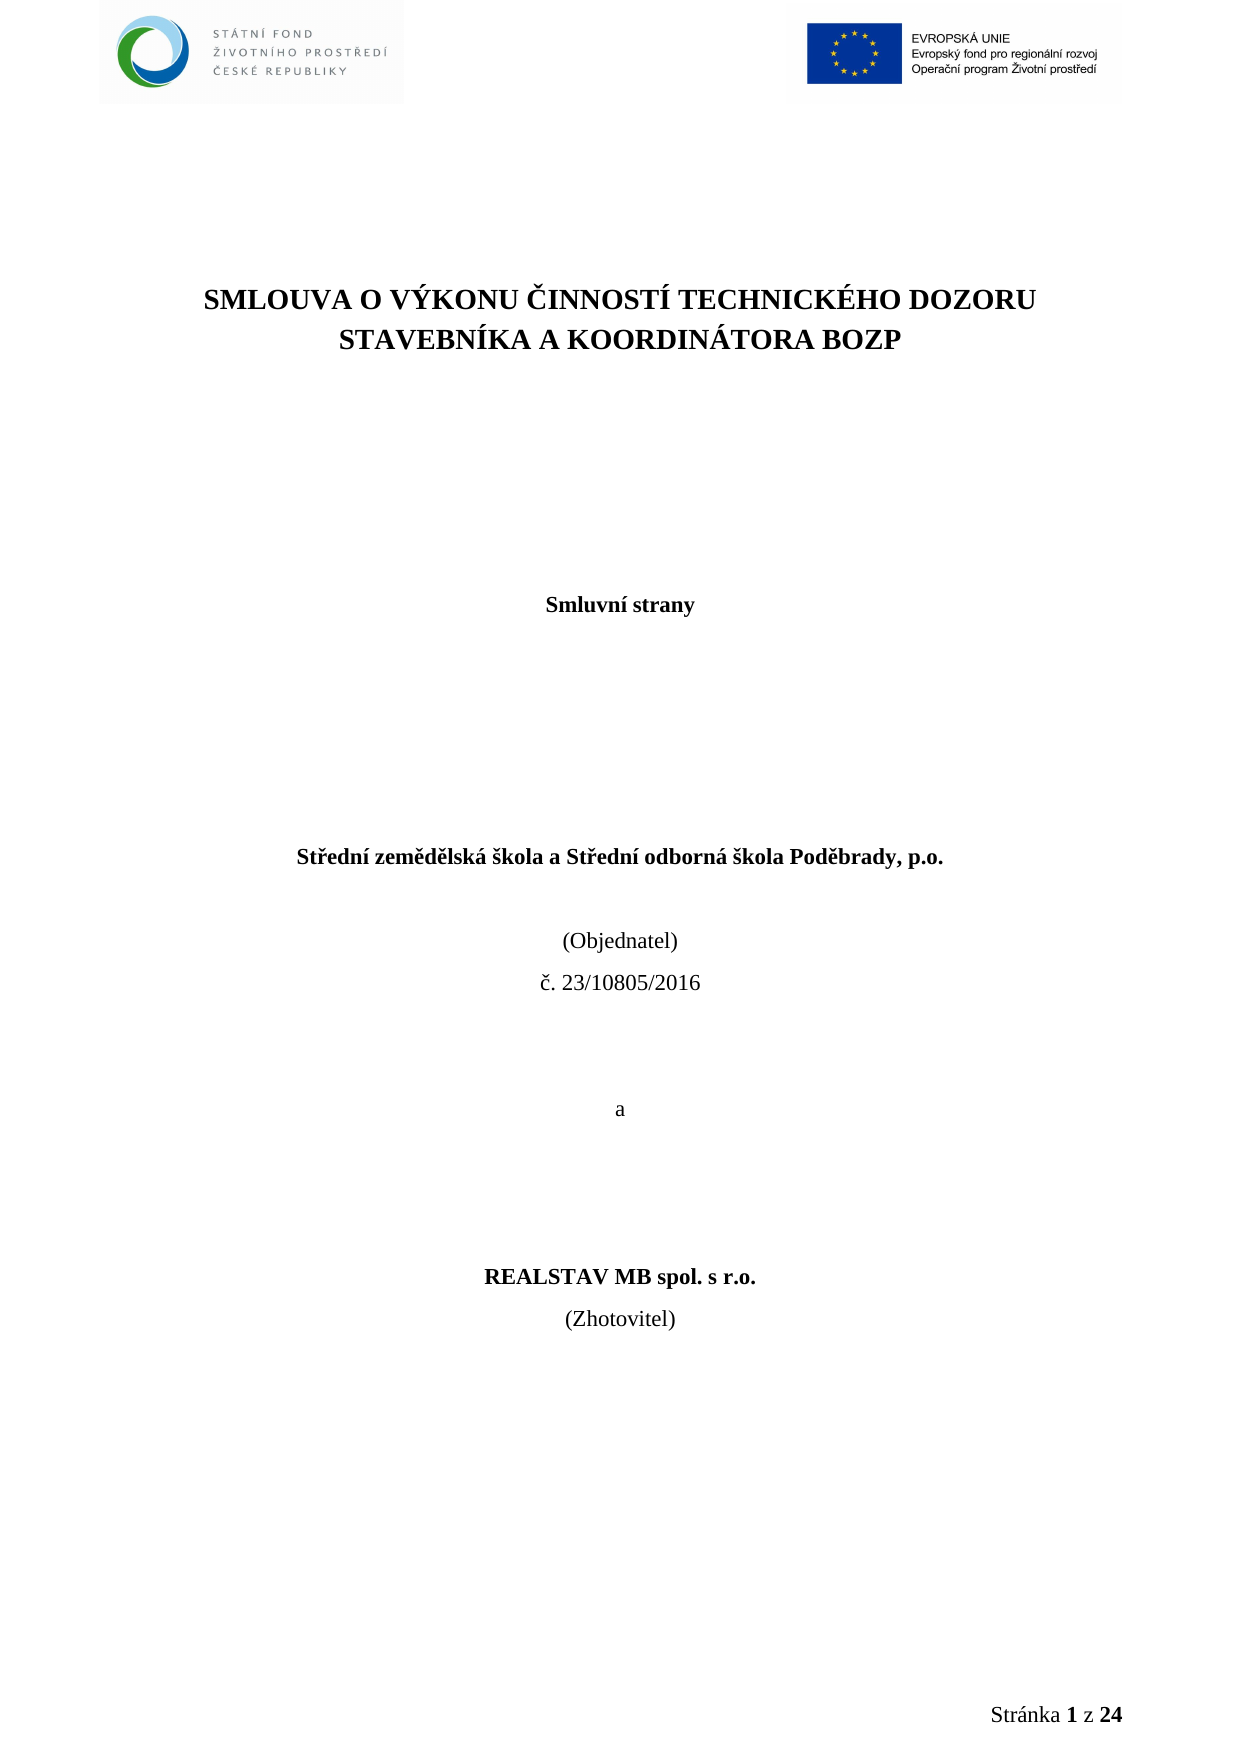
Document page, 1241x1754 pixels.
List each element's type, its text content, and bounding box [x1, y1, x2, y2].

text a [118, 1095, 1122, 1122]
text č. 23/10805/2016 [118, 969, 1122, 996]
picture [786, 3, 1123, 104]
text (Zhotovitel) [118, 1305, 1122, 1332]
text (Objednatel) [118, 927, 1122, 954]
text SMLOUVA O VÝKONU ČINNOSTÍ TECHNICKÉHO DOZORU STAVEBNÍKA A KOORDINÁTORA BOZP [118, 282, 1122, 356]
text REALSTAV MB spol. s r.o. [118, 1263, 1122, 1289]
picture [99, 0, 404, 104]
text Smluvní strany [118, 592, 1122, 618]
text Střední zemědělská škola a Střední odborná škola Poděbrady, p.o. [118, 843, 1122, 870]
